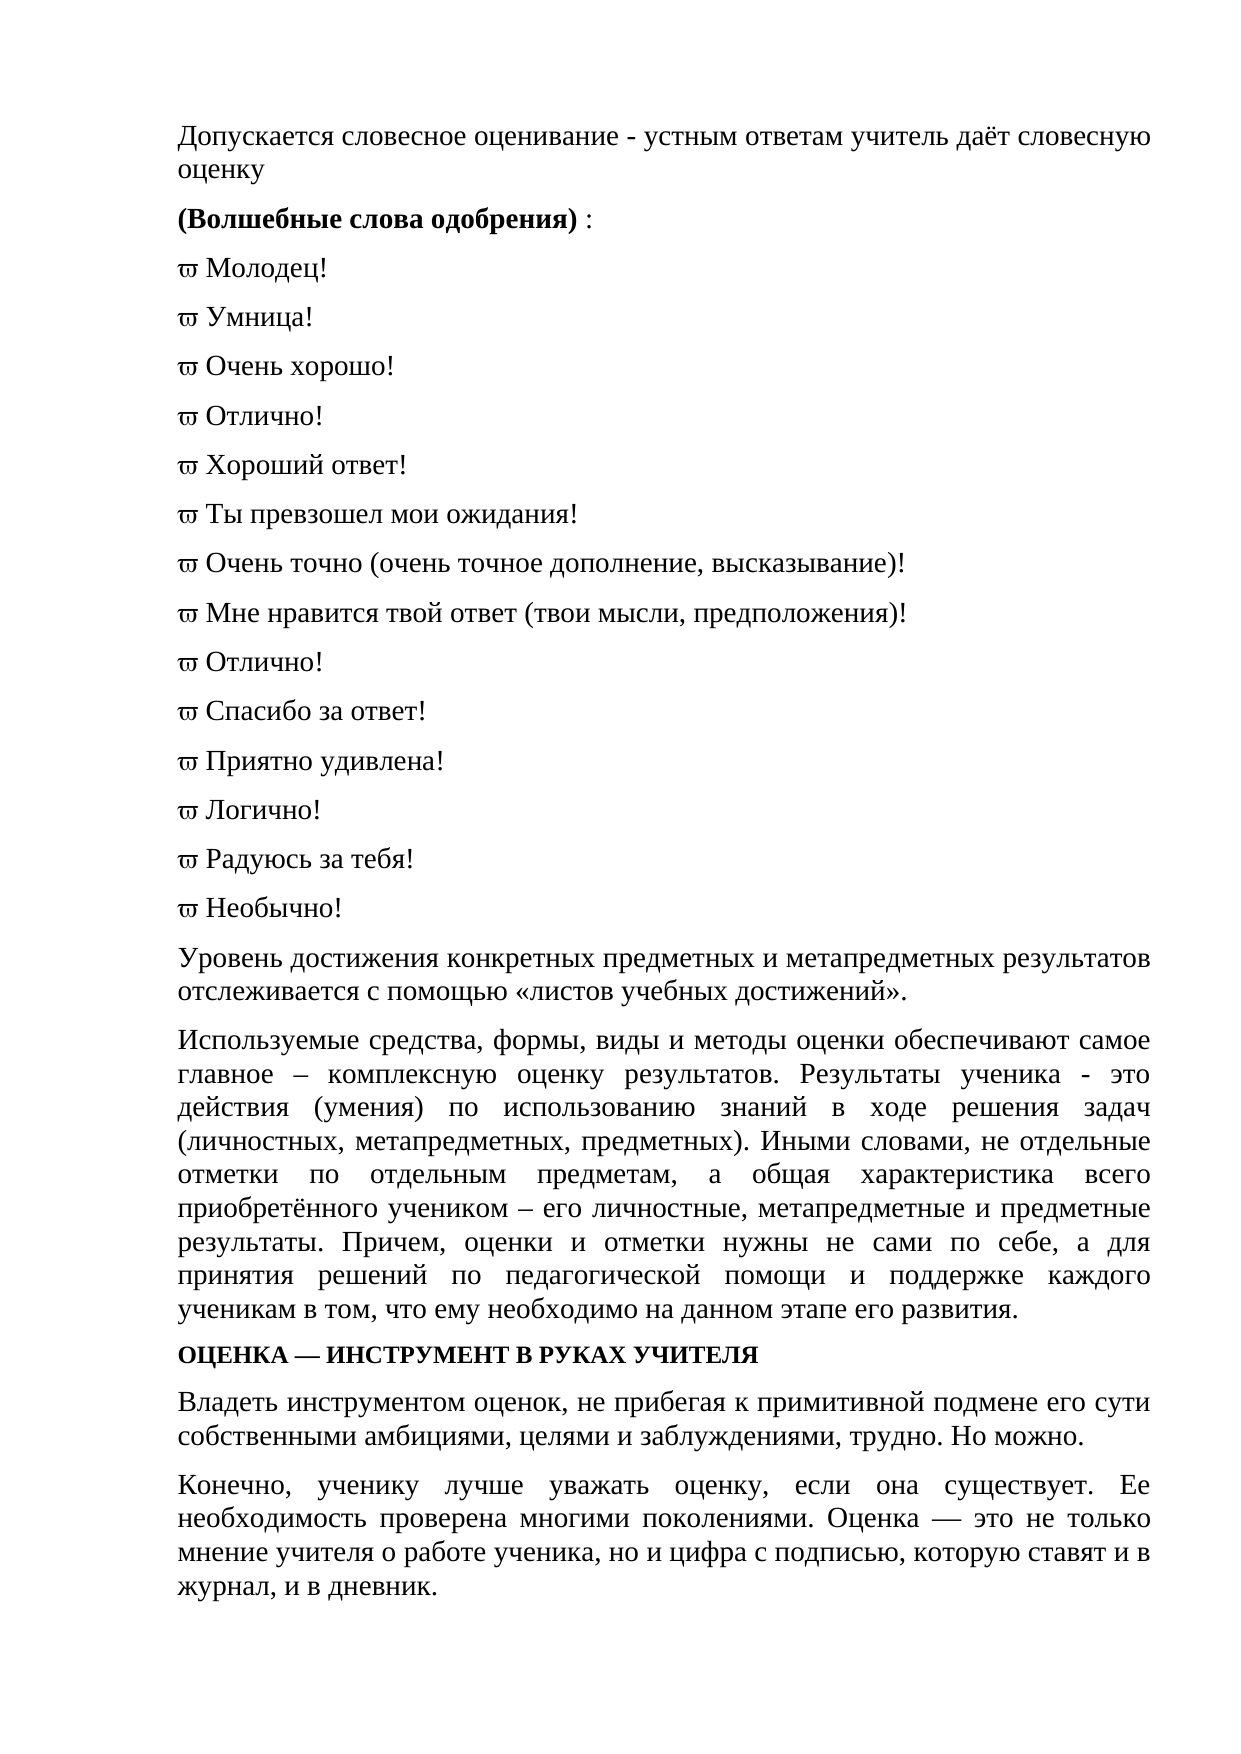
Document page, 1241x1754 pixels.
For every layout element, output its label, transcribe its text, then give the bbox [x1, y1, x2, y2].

text ОЦЕНКА — ИНСТРУМЕНТ В РУКАХ УЧИТЕЛЯ [177, 1340, 1152, 1369]
text Владеть инструментом оценок, не прибегая к примитивной подмене его сути собственными амбициями, целями и заблуждениями, трудно. Но можно. [177, 1384, 1152, 1451]
text Используемые средства, формы, виды и методы оценки обеспечивают самое главное – комплексную оценку результатов. Результаты ученика - это действия (умения) по использованию знаний в ходе решения задач (личностных, метапредметных, предметных). Иными словами, не отдельные отметки по отдельным предметам, а общая характеристика всего приобретённого учеником – его личностные, метапредметные и предметные результаты. Причем, оценки и отметки нужны не сами по себе, а для принятия решений по педагогической помощи и поддержке каждого ученикам в том, что ему необходимо на данном этапе его развития. [177, 1022, 1152, 1324]
text Отлично! [177, 644, 1152, 678]
text Необычно! [177, 891, 1152, 924]
text Очень точно (очень точное дополнение, высказывание)! [177, 546, 1152, 579]
text Отлично! [177, 398, 1152, 431]
text Допускается словесное оценивание - устным ответам учитель даёт словесную оценку [177, 118, 1152, 185]
text Ты превзошел мои ожидания! [177, 496, 1152, 530]
text Конечно, ученику лучше уважать оценку, если она существует. Ее необходимость проверена многими поколениями. Оценка — это не только мнение учителя о работе ученика, но и цифра с подписью, которую ставят и в журнал, и в дневник. [177, 1467, 1152, 1601]
text Умница! [177, 299, 1152, 333]
text Логично! [177, 792, 1152, 826]
text Молодец! [177, 250, 1152, 284]
text Спасибо за ответ! [177, 693, 1152, 727]
text Приятно удивлена! [177, 743, 1152, 776]
text Мне нравится твой ответ (твои мысли, предположения)! [177, 595, 1152, 628]
text Очень хорошо! [177, 348, 1152, 382]
text Радуюсь за тебя! [177, 841, 1152, 875]
text Хороший ответ! [177, 447, 1152, 481]
text Уровень достижения конкретных предметных и метапредметных результатов отслеживается с помощью «листов учебных достижений». [177, 940, 1152, 1007]
text (Волшебные слова одобрения) : [177, 201, 1152, 234]
